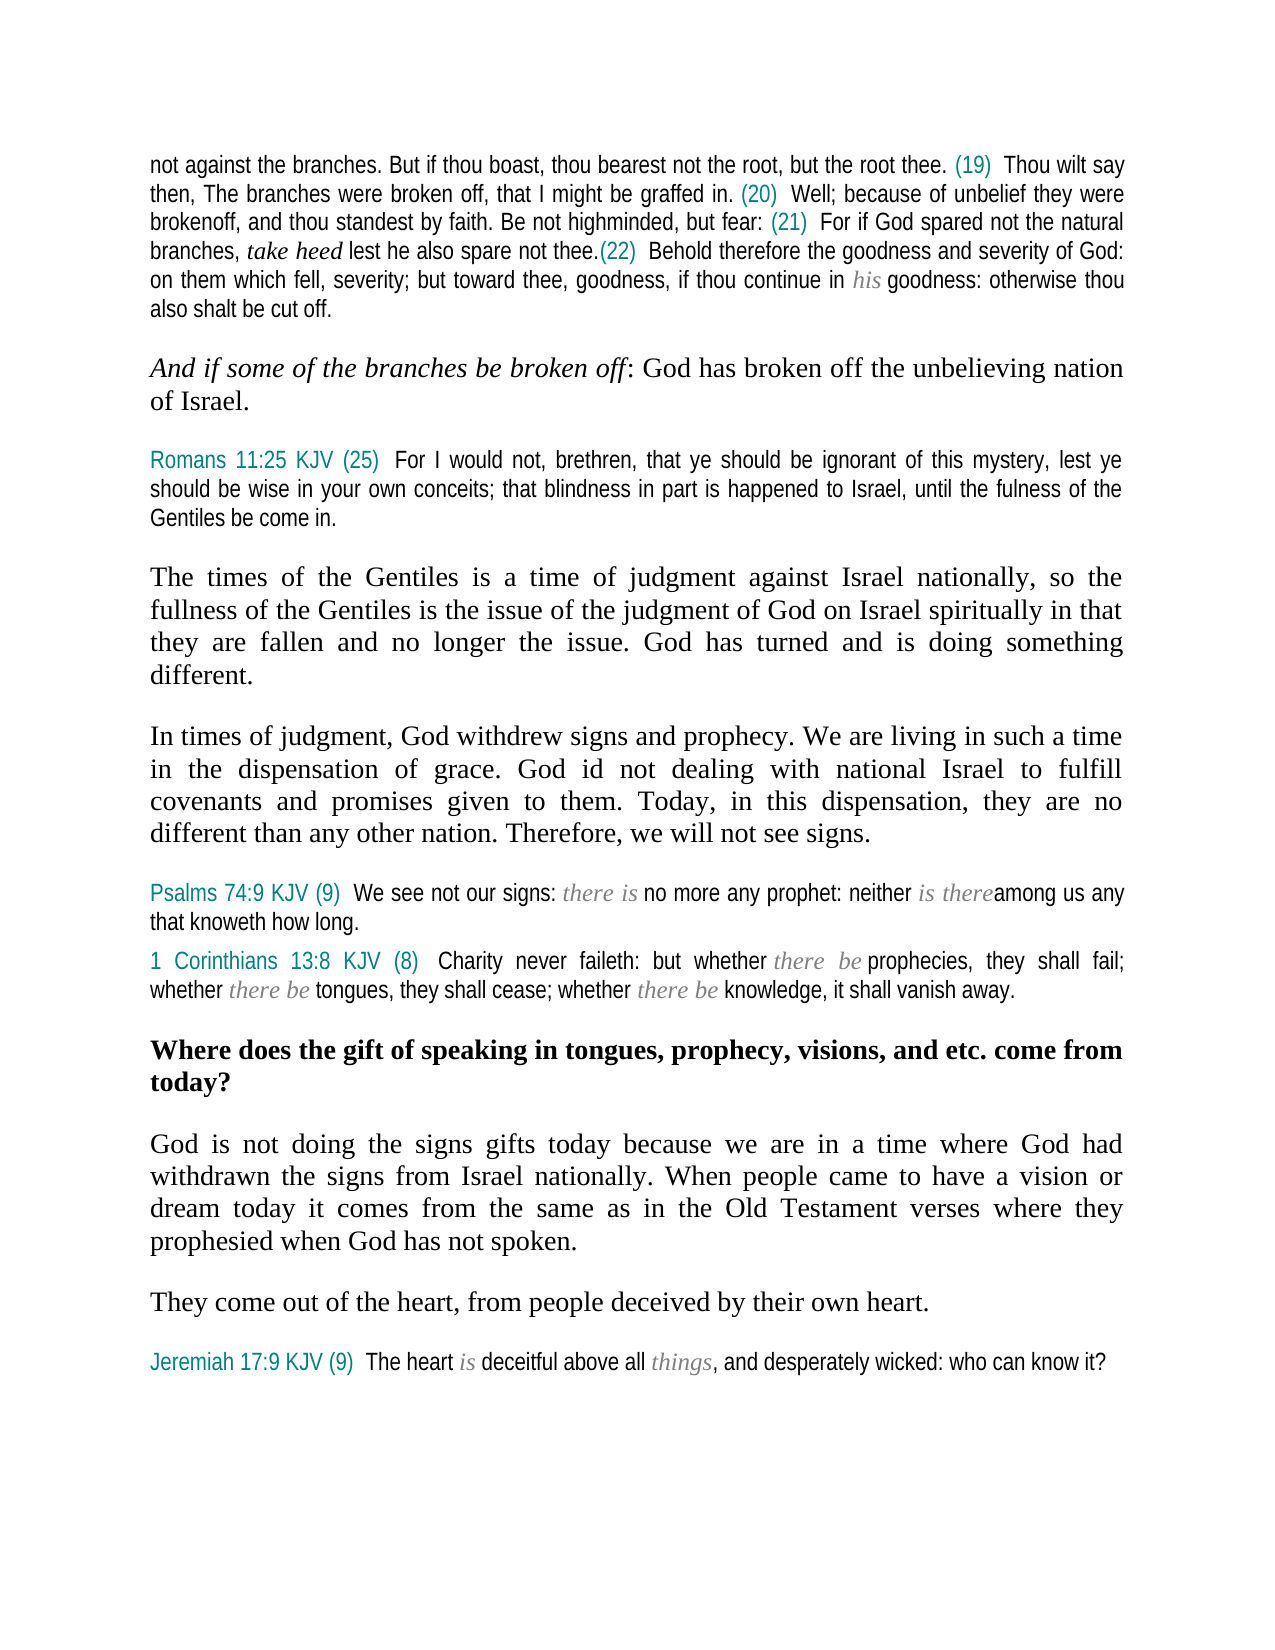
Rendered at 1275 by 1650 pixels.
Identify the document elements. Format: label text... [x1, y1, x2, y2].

text Romans 11:25 KJV (25) For I would not, brethren, that ye should be ignorant of this mystery, lest ye should be wise in your own conceits; that blindness in part is happened to Israel, until the fulness of the Gentiles be come in. [150, 445, 1125, 531]
text And if some of the branches be broken off: God has broken off the unbelieving nation of Israel. [150, 351, 1125, 416]
text 1 Corinthians 13:8 KJV (8) Charity never faileth: but whether there be prophecies, they shall fail; whether there be tongues, they shall cease; whether there be knowledge, it shall vanish away. [150, 946, 1125, 1004]
text God is not doing the signs gifts today because we are in a time where God had withdrawn the signs from Israel nationally. When people came to have a vision or dream today it comes from the same as in the Old Testament verses where they prophesied when God has not spoken. [150, 1127, 1125, 1256]
text Psalms 74:9 KJV (9) We see not our signs: there is no more any prophet: neither is thereamong us any that knoweth how long. [150, 878, 1125, 936]
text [150, 150, 1125, 322]
text The times of the Gentiles is a time of judgment against Israel nationally, so the fullness of the Gentiles is the issue of the judgment of God on Israel spiritually in that they are fallen and no longer the issue. God has turned and is doing something different. [150, 561, 1125, 690]
text In times of judgment, God withdrew signs and prophecy. We are living in such a time in the dispensation of grace. God id not dealing with national Israel to fulfill covenants and promises given to them. Today, in this dispensation, they are no different than any other nation. Therefore, we will not see signs. [150, 719, 1125, 849]
text Jeremiah 17:9 KJV (9) The heart is deceitful above all things, and desperately wicked: who can know it? [150, 1347, 1125, 1376]
text Where does the gift of speaking in tongues, prophecy, visions, and etc. come from today? [150, 1033, 1125, 1098]
text They come out of the heart, from people deceived by their own heart. [150, 1286, 1125, 1318]
